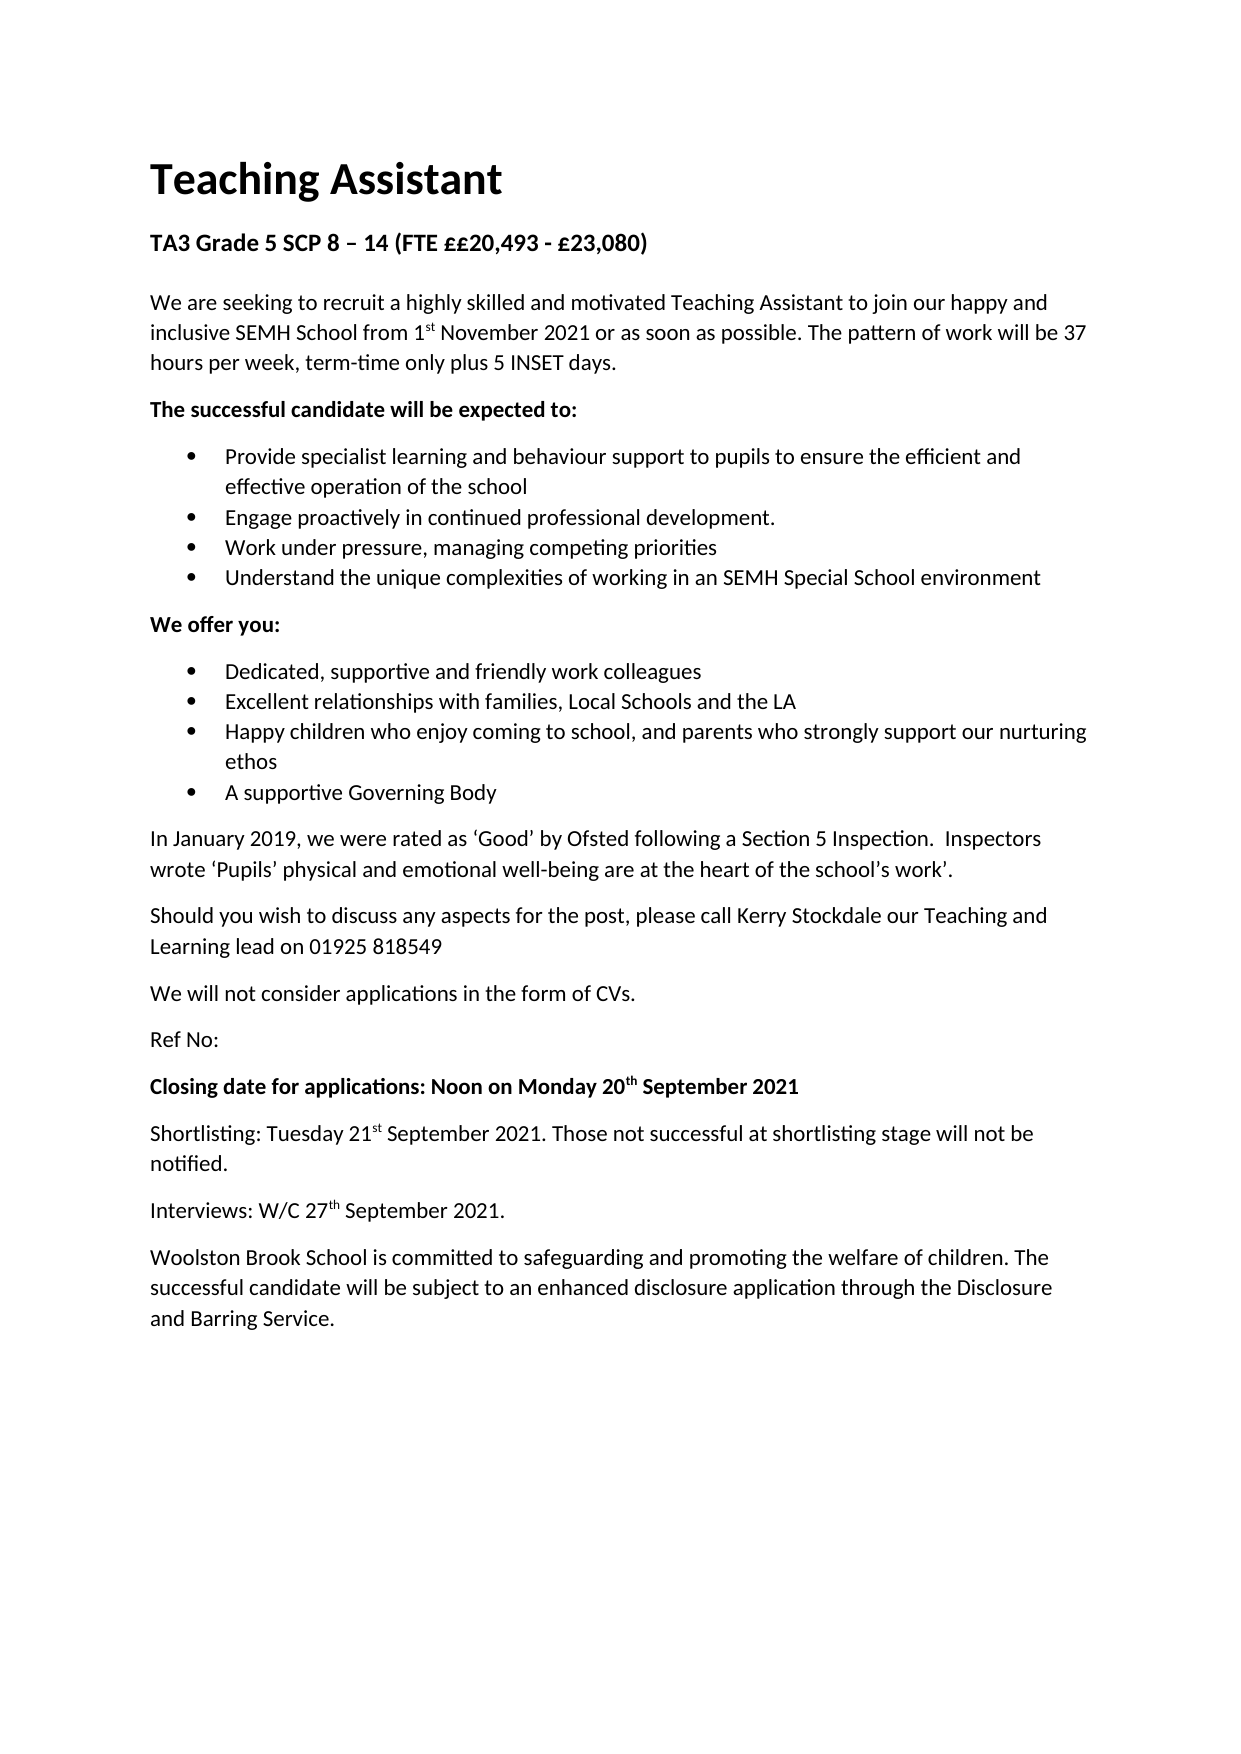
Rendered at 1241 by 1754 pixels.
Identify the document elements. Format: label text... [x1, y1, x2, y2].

text Woolston Brook School is committed to safeguarding and promoting the welfare of children. The successful candidate will be subject to an enhanced disclosure application through the Disclosure and Barring Service. [150, 1243, 1090, 1332]
text In January 2019, we were rated as ‘Good’ by Ofsted following a Section 5 Inspection. Inspectors wrote ‘Pupils’ physical and emotional well-being are at the heart of the school’s work’. [150, 824, 1090, 883]
text The successful candidate will be expected to: [150, 395, 1090, 423]
text Teaching Assistant [150, 150, 1090, 206]
list Excellent relationships with families, Local Schools and the LA [187, 687, 1090, 715]
text Should you wish to discuss any aspects for the post, please call Kerry Stockdale our Teaching and Learning lead on 01925 818549 [150, 902, 1090, 960]
list Work under pressure, managing competing priorities [187, 533, 1090, 561]
text Interviews: W/C 27th September 2021. [150, 1196, 1090, 1224]
list Happy children who enjoy coming to school, and parents who strongly support our nurturing ethos [187, 717, 1090, 775]
text Closing date for applications: Noon on Monday 20th September 2021 [150, 1072, 1090, 1100]
list Engage proactively in continued professional development. [187, 503, 1090, 531]
text We will not consider applications in the form of CVs. [150, 979, 1090, 1007]
text TA3 Grade 5 SCP 8 – 14 (FTE ££20,493 - £23,080) [150, 227, 1090, 257]
text Ref No: [150, 1026, 1090, 1053]
list A supportive Governing Body [187, 778, 1090, 806]
list Dedicated, supportive and friendly work colleagues [187, 657, 1090, 685]
list Understand the unique complexities of working in an SEMH Special School environment [187, 563, 1090, 591]
text We are seeking to recruit a highly skilled and motivated Teaching Assistant to join our happy and inclusive SEMH School from 1st November 2021 or as soon as possible. The pattern of work will be 37 hours per week, term-time only plus 5 INSET days. [150, 288, 1090, 376]
text We offer you: [150, 610, 1090, 638]
list Provide specialist learning and behaviour support to pupils to ensure the efficient and effective operation of the school [187, 442, 1090, 500]
text Shortlisting: Tuesday 21st September 2021. Those not successful at shortlisting stage will not be notified. [150, 1119, 1090, 1177]
